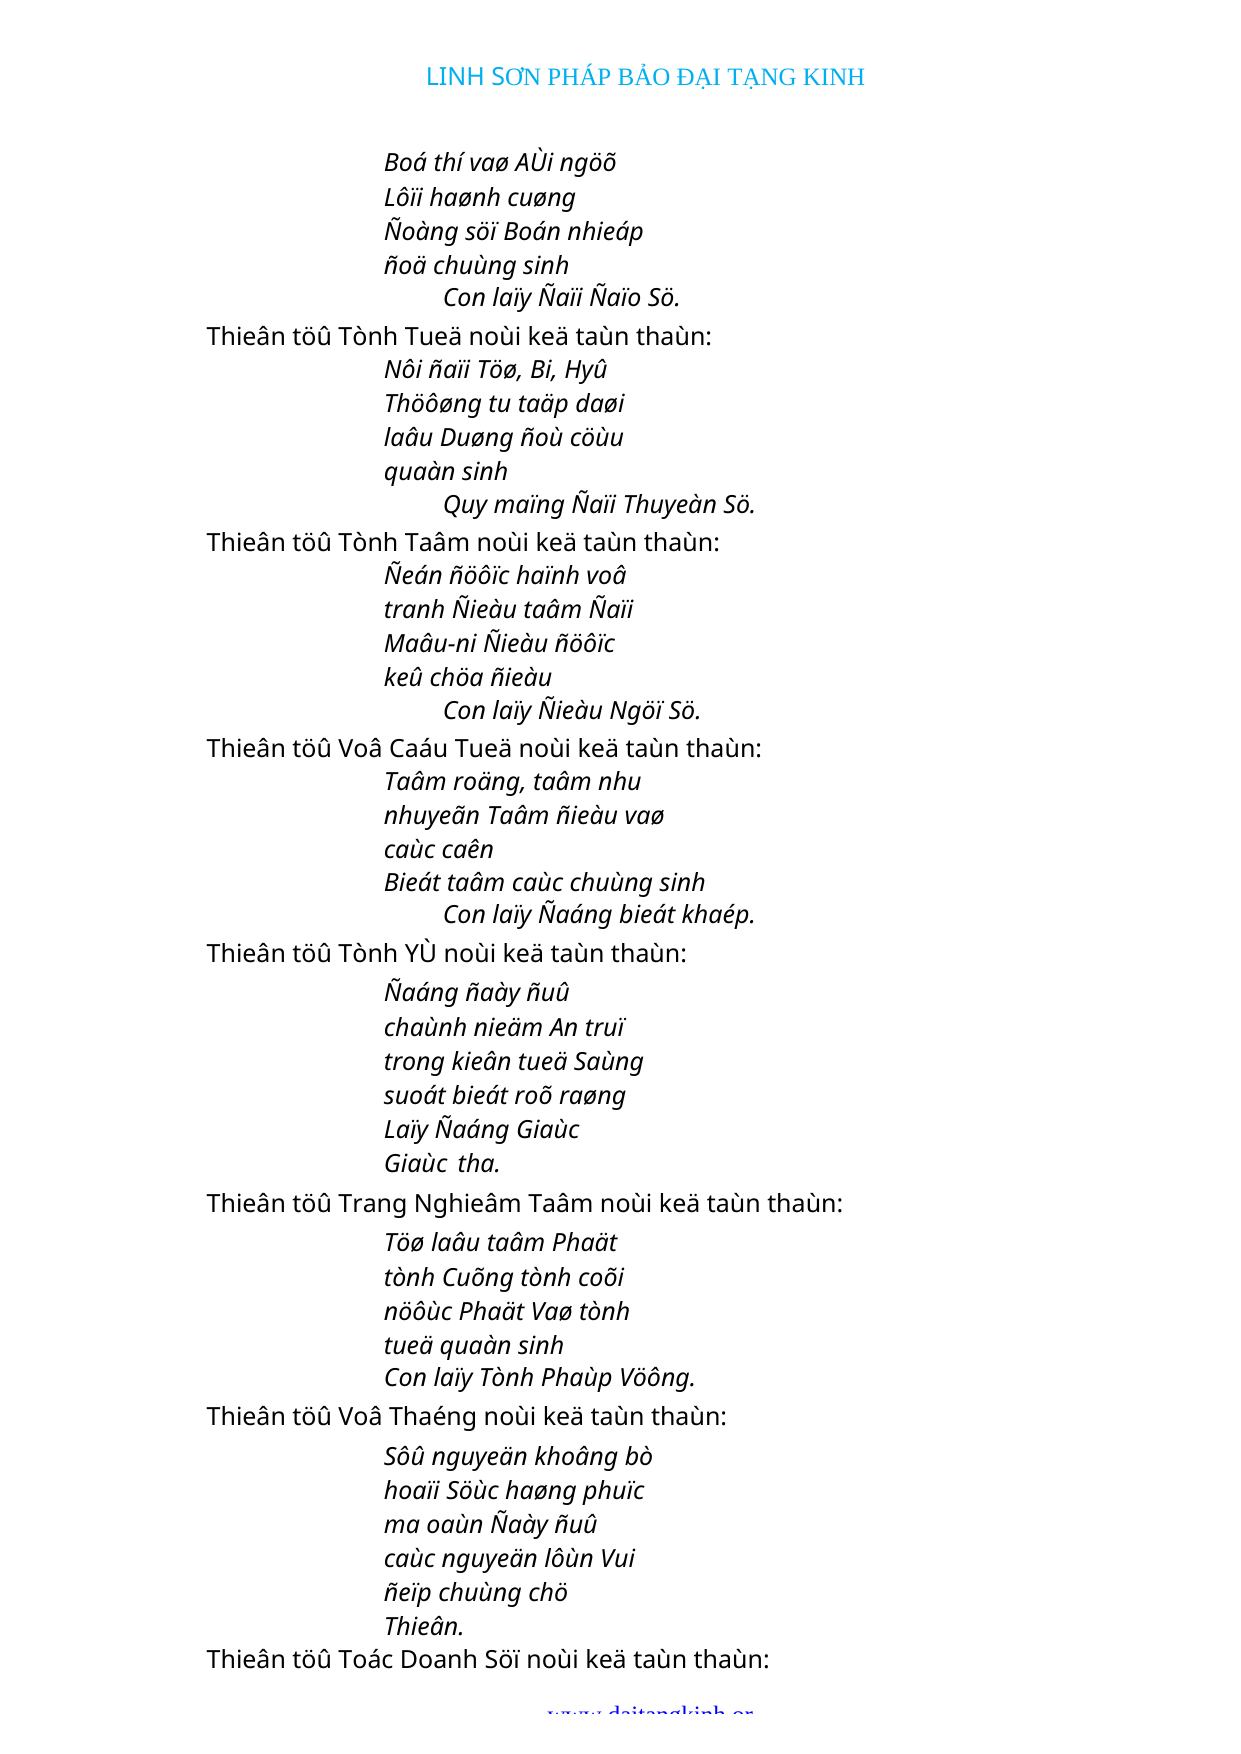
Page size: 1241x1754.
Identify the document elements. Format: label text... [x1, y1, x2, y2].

text Boá thí vaø AÙi ngöõ [384, 145, 1105, 179]
text Ñeán ñöôïc haïnh voâ tranh Ñieàu taâm Ñaïi Maâu-ni Ñieàu ñöôïc keû chöa ñieàu [384, 558, 653, 694]
text Nôi ñaïi Töø, Bi, Hyû Thöôøng tu taäp daøi laâu Duøng ñoù cöùu quaàn sinh [384, 352, 640, 488]
text Lôïi haønh cuøng Ñoàng söï Boán nhieáp ñoä chuùng sinh [384, 179, 653, 281]
subtitle Thieân töû Tònh YÙ noùi keä taùn thaùn: [206, 935, 1105, 969]
text Bieát taâm caùc chuùng sinh [384, 866, 1105, 898]
text Quy maïng Ñaïi Thuyeàn Sö. [443, 488, 1105, 519]
subtitle Thieân töû Toác Doanh Söï noùi keä taùn thaùn: [206, 1643, 1105, 1675]
text Con laïy Ñaïi Ñaïo Sö. [443, 281, 1105, 313]
text Con laïy Ñieàu Ngöï Sö. [443, 694, 1105, 726]
text Ñaáng ñaày ñuû chaùnh nieäm An truï trong kieân tueä Saùng suoát bieát roõ raøng Laïy Ñaáng Giaùc Giaùc tha. [384, 975, 649, 1179]
subtitle Thieân töû Tònh Taâm noùi keä taùn thaùn: [206, 525, 1105, 558]
subtitle Thieân töû Voâ Thaéng noùi keä taùn thaùn: [206, 1399, 1105, 1433]
subtitle Thieân töû Voâ Caáu Tueä noùi keä taùn thaùn: [206, 731, 1105, 764]
subtitle Thieân töû Trang Nghieâm Taâm noùi keä taùn thaùn: [206, 1185, 1105, 1219]
text Sôû nguyeän khoâng bò hoaïi Söùc haøng phuïc ma oaùn Ñaày ñuû caùc nguyeän lôùn Vui ñeïp chuùng chö Thieân. [384, 1439, 653, 1643]
text Taâm roäng, taâm nhu nhuyeãn Taâm ñieàu vaø caùc caên [384, 764, 671, 866]
text Con laïy Ñaáng bieát khaép. [443, 898, 1105, 929]
text Con laïy Tònh Phaùp Vöông. [384, 1361, 1105, 1393]
subtitle Thieân töû Tònh Tueä noùi keä taùn thaùn: [206, 319, 1105, 352]
text Töø laâu taâm Phaät tònh Cuõng tònh coõi nöôùc Phaät Vaø tònh tueä quaàn sinh [384, 1225, 640, 1361]
